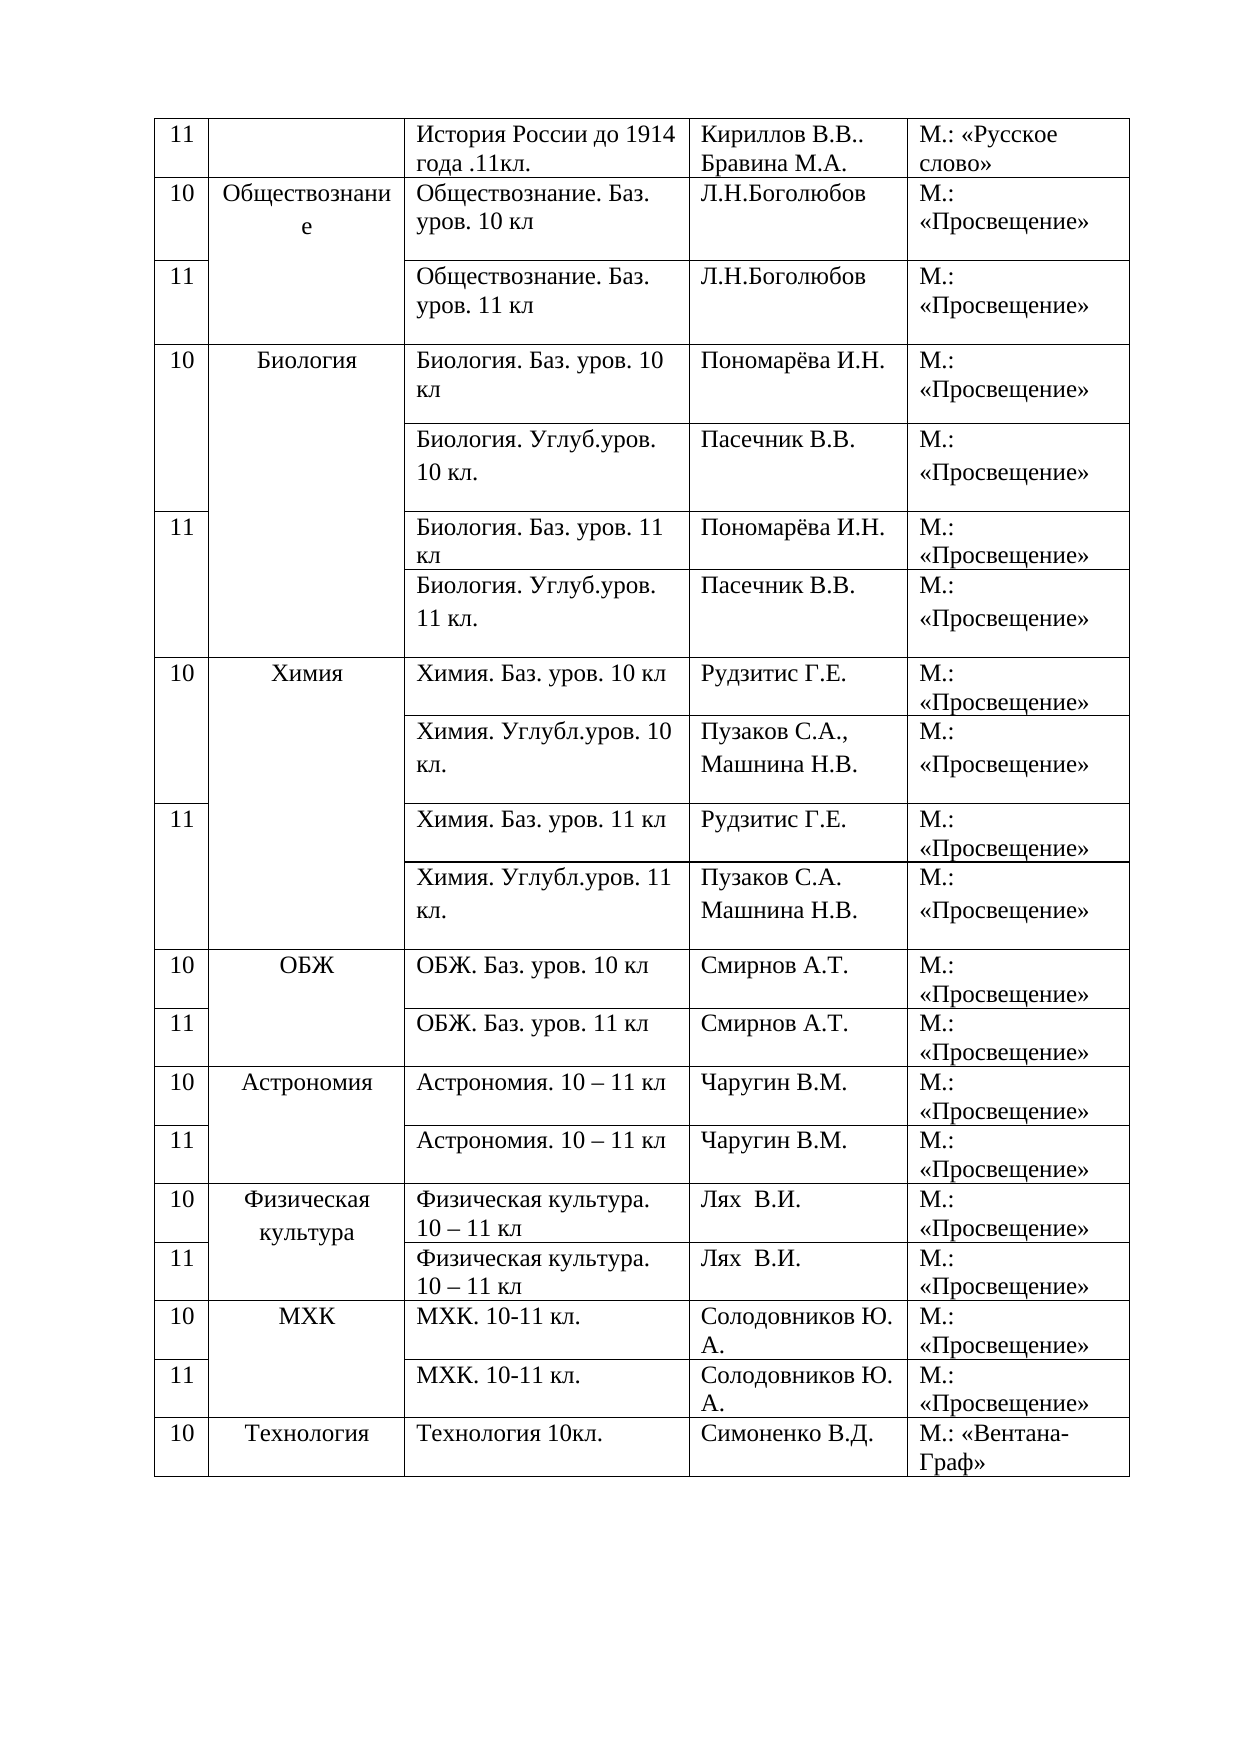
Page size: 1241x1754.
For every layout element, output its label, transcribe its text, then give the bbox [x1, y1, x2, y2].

table_cell Астрономия. 10 – 11 кл [405, 1067, 689, 1124]
table_cell ОБЖ [209, 950, 404, 1066]
table_cell Л.Н.Боголюбов [690, 261, 907, 344]
table_cell 11 [155, 1009, 208, 1066]
table_cell Кириллов В.В.. Бравина М.А. [690, 119, 907, 177]
table_cell Биология. Углуб.уров. 10 кл. [405, 424, 689, 511]
table_cell Технология [209, 1418, 404, 1476]
table_cell М.: «Просвещение» [908, 1067, 1129, 1124]
table_cell М.: «Просвещение» [908, 658, 1129, 715]
table_cell 10 [155, 1301, 208, 1359]
table_cell 10 [155, 345, 208, 511]
table_cell Солодовников Ю. А. [690, 1301, 907, 1359]
table_cell Лях В.И. [690, 1243, 907, 1300]
table_cell Физическая культура. 10 – 11 кл [405, 1184, 689, 1242]
table_cell Обществознание. Баз. уров. 11 кл [405, 261, 689, 344]
table_cell Химия [209, 658, 404, 949]
table_cell 11 [155, 1243, 208, 1300]
table_cell Астрономия. 10 – 11 кл [405, 1126, 689, 1183]
table_cell М.: «Просвещение» [908, 1301, 1129, 1359]
table_cell МХК. 10-11 кл. [405, 1301, 689, 1359]
table_cell Астрономия [209, 1067, 404, 1183]
table_cell 11 [155, 119, 208, 177]
table_cell Биология. Углуб.уров. 11 кл. [405, 570, 689, 657]
table_cell 11 [155, 804, 208, 949]
table_cell Обществознание [209, 178, 404, 344]
table_cell М.: «Просвещение» [908, 1243, 1129, 1300]
table_cell 11 [155, 1126, 208, 1183]
table_cell ОБЖ. Баз. уров. 11 кл [405, 1009, 689, 1066]
table_cell История России до 1914 года .11кл. [405, 119, 689, 177]
table_cell 10 [155, 1418, 208, 1476]
table_cell Химия. Углубл.уров. 11 кл. [405, 863, 689, 949]
table_cell М.: «Просвещение» [908, 1009, 1129, 1066]
table_cell М.: «Русское слово» [908, 119, 1129, 177]
table_cell М.: «Просвещение» [908, 345, 1129, 423]
table_cell Чаругин В.М. [690, 1067, 907, 1124]
table_cell М.: «Просвещение» [908, 863, 1129, 949]
table_cell Биология. Баз. уров. 11 кл [405, 512, 689, 569]
table_cell Солодовников Ю. А. [690, 1360, 907, 1417]
table_cell М.: «Просвещение» [908, 716, 1129, 803]
table_cell МХК. 10-11 кл. [405, 1360, 689, 1417]
table_cell М.: «Просвещение» [908, 1126, 1129, 1183]
table_cell М.: «Просвещение» [908, 950, 1129, 1007]
table_cell Пономарёва И.Н. [690, 512, 907, 569]
table_cell 10 [155, 658, 208, 803]
table_cell Рудзитис Г.Е. [690, 804, 907, 861]
table_cell М.: «Вентана-Граф» [908, 1418, 1129, 1476]
table_cell 10 [155, 1184, 208, 1242]
table_cell Физическая культура [209, 1184, 404, 1300]
table_cell М.: «Просвещение» [908, 804, 1129, 861]
table_cell М.: «Просвещение» [908, 570, 1129, 657]
table_cell Химия. Баз. уров. 10 кл [405, 658, 689, 715]
table_cell 11 [155, 261, 208, 344]
table_cell М.: «Просвещение» [908, 1184, 1129, 1242]
table_cell Физическая культура. 10 – 11 кл [405, 1243, 689, 1300]
table_cell 10 [155, 1067, 208, 1124]
table_cell Пономарёва И.Н. [690, 345, 907, 423]
table_cell М.: «Просвещение» [908, 424, 1129, 511]
table_cell Пузаков С.А. Машнина Н.В. [690, 863, 907, 949]
table_cell Пасечник В.В. [690, 570, 907, 657]
table_cell Обществознание. Баз. уров. 10 кл [405, 178, 689, 260]
table_cell Смирнов А.Т. [690, 1009, 907, 1066]
table_cell Биология. Баз. уров. 10 кл [405, 345, 689, 423]
table_cell Лях В.И. [690, 1184, 907, 1242]
table_cell 10 [155, 950, 208, 1007]
table_cell Чаругин В.М. [690, 1126, 907, 1183]
table_cell Смирнов А.Т. [690, 950, 907, 1007]
table_cell Пасечник В.В. [690, 424, 907, 511]
table_cell 10 [155, 178, 208, 260]
table_cell 11 [155, 512, 208, 657]
table_cell 11 [155, 1360, 208, 1417]
table_cell Биология [209, 345, 404, 657]
table_cell М.: «Просвещение» [908, 1360, 1129, 1417]
table_cell Пузаков С.А., Машнина Н.В. [690, 716, 907, 803]
table_cell М.: «Просвещение» [908, 512, 1129, 569]
table_cell Л.Н.Боголюбов [690, 178, 907, 260]
table_cell Химия. Углубл.уров. 10 кл. [405, 716, 689, 803]
table_cell МХК [209, 1301, 404, 1417]
table_cell М.: «Просвещение» [908, 261, 1129, 344]
table_cell ОБЖ. Баз. уров. 10 кл [405, 950, 689, 1007]
table_cell Рудзитис Г.Е. [690, 658, 907, 715]
table_cell Технология 10кл. [405, 1418, 689, 1476]
table_cell Химия. Баз. уров. 11 кл [405, 804, 689, 861]
table_cell Симоненко В.Д. [690, 1418, 907, 1476]
table_cell М.: «Просвещение» [908, 178, 1129, 260]
